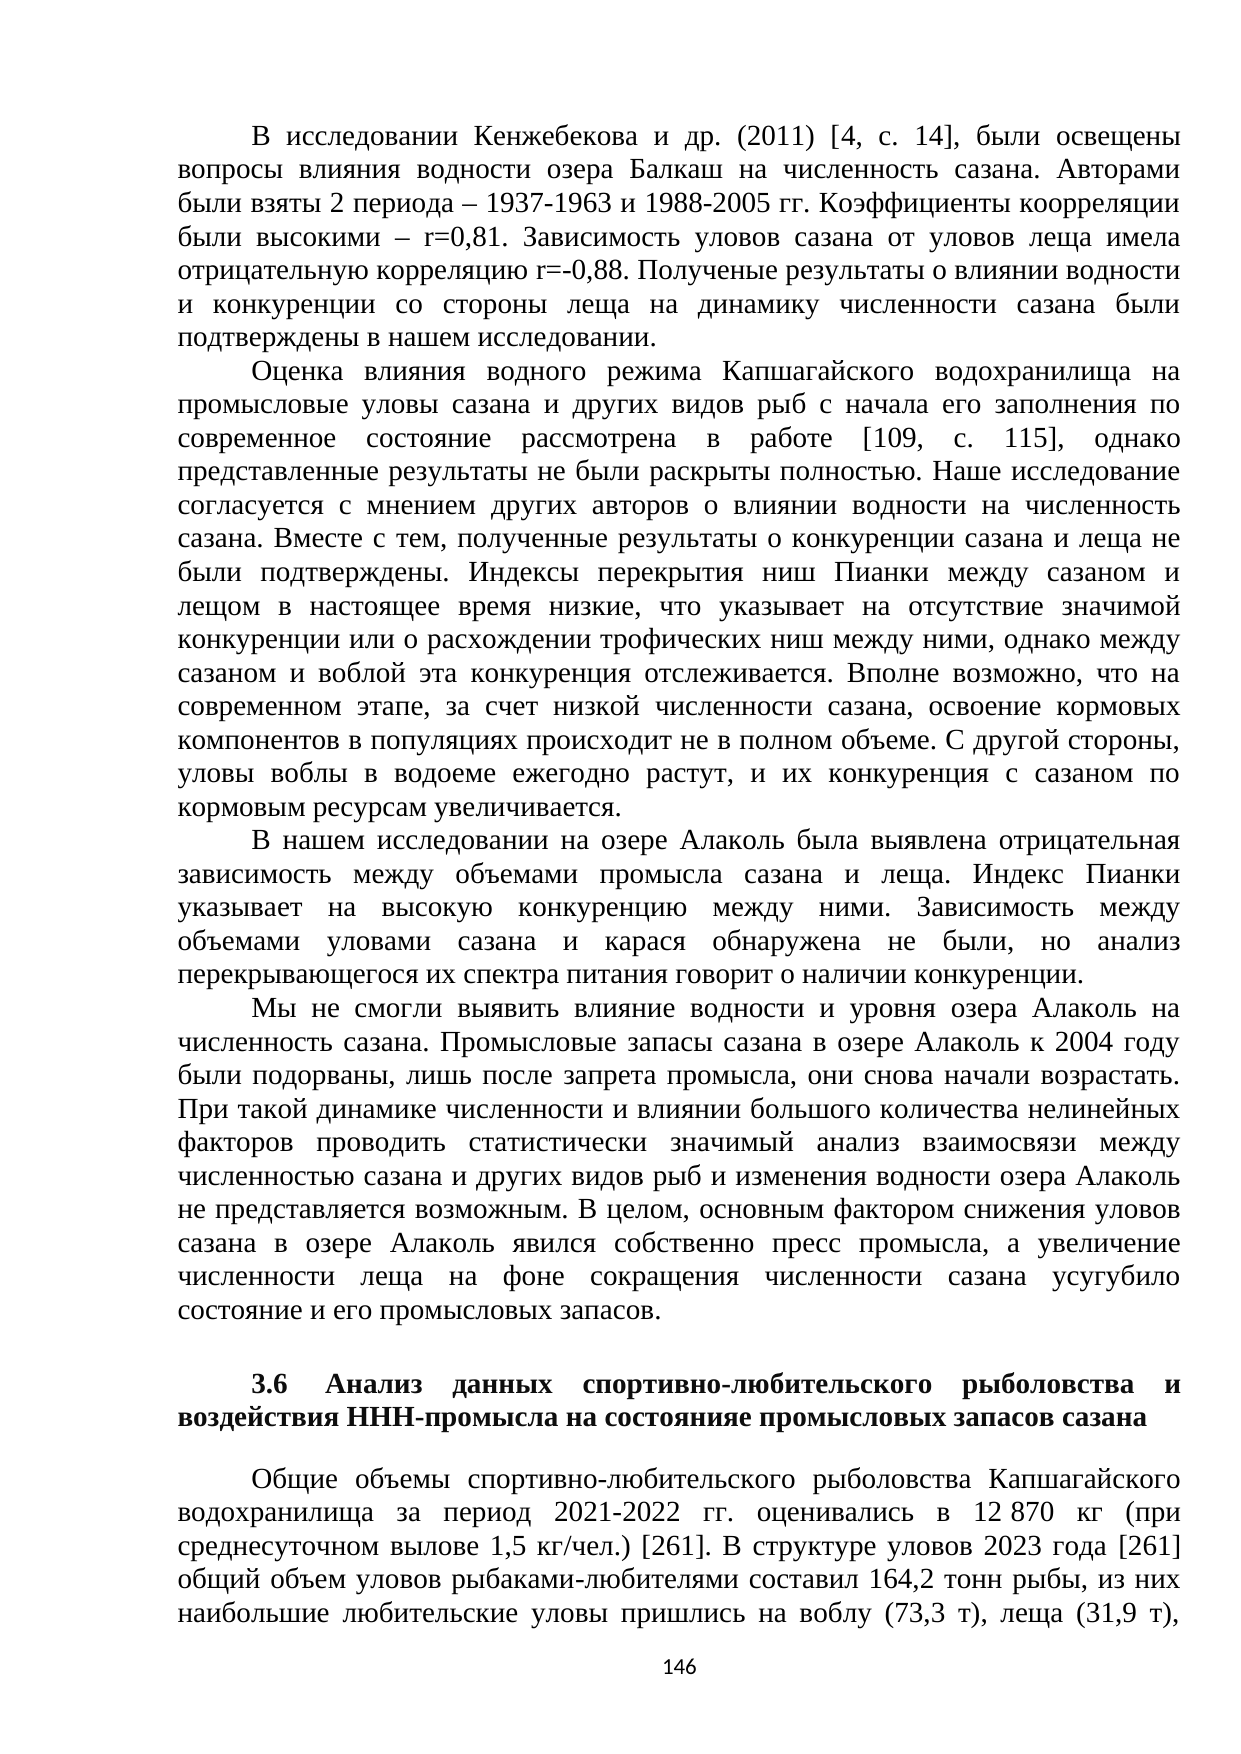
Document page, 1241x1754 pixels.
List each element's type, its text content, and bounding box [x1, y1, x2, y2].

text Мы не смогли выявить влияние водности и уровня озера Алаколь на численность сазана. Промысловые запасы сазана в озере Алаколь к 2004 году были подорваны, лишь после запрета промысла, они снова начали возрастать. При такой динамике численности и влиянии большого количества нелинейных факторов проводить статистически значимый анализ взаимосвязи между численностью сазана и других видов рыб и изменения водности озера Алаколь не представляется возможным. В целом, основным фактором снижения уловов сазана в озере Алаколь явился собственно пресс промысла, а увеличение численности леща на фоне сокращения численности сазана усугубило состояние и его промысловых запасов. [177, 990, 1181, 1326]
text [177, 1461, 1181, 1629]
text В нашем исследовании на озере Алаколь была выявлена отрицательная зависимость между объемами промысла сазана и леща. Индекс Пианки указывает на высокую конкуренцию между ними. Зависимость между объемами уловами сазана и карася обнаружена не были, но анализ перекрывающегося их спектра питания говорит о наличии конкуренции. [177, 822, 1181, 990]
text Оценка влияния водного режима Капшагайского водохранилища на промысловые уловы сазана и других видов рыб с начала его заполнения по современное состояние рассмотрена в работе [109, с. 115], однако представленные результаты не были раскрыты полностью. Наше исследование согласуется с мнением других авторов о влиянии водности на численность сазана. Вместе с тем, полученные результаты о конкуренции сазана и леща не были подтверждены. Индексы перекрытия ниш Пианки между сазаном и лещом в настоящее время низкие, что указывает на отсутствие значимой конкуренции или о расхождении трофических ниш между ними, однако между сазаном и воблой эта конкуренция отслеживается. Вполне возможно, что на современном этапе, за счет низкой численности сазана, освоение кормовых компонентов в популяциях происходит не в полном объеме. С другой стороны, уловы воблы в водоеме ежегодно растут, и их конкуренция с сазаном по кормовым ресурсам увеличивается. [177, 353, 1181, 822]
list Анализ данных спортивно-любительского рыболовства и воздействия ННН-промысла на состоянияе промысловых запасов сазана [177, 1366, 1181, 1433]
text В исследовании Кенжебекова и др. (2011) [4, с. 14], были освещены вопросы влияния водности озера Балкаш на численность сазана. Авторами были взяты 2 периода – 1937-1963 и 1988-2005 гг. Коэффициенты коорреляции были высокими – r=0,81. Зависимость уловов сазана от уловов леща имела отрицательную корреляцию r=-0,88. Полученые результаты о влиянии водности и конкуренции со стороны леща на динамику численности сазана были подтверждены в нашем исследовании. [177, 118, 1181, 353]
